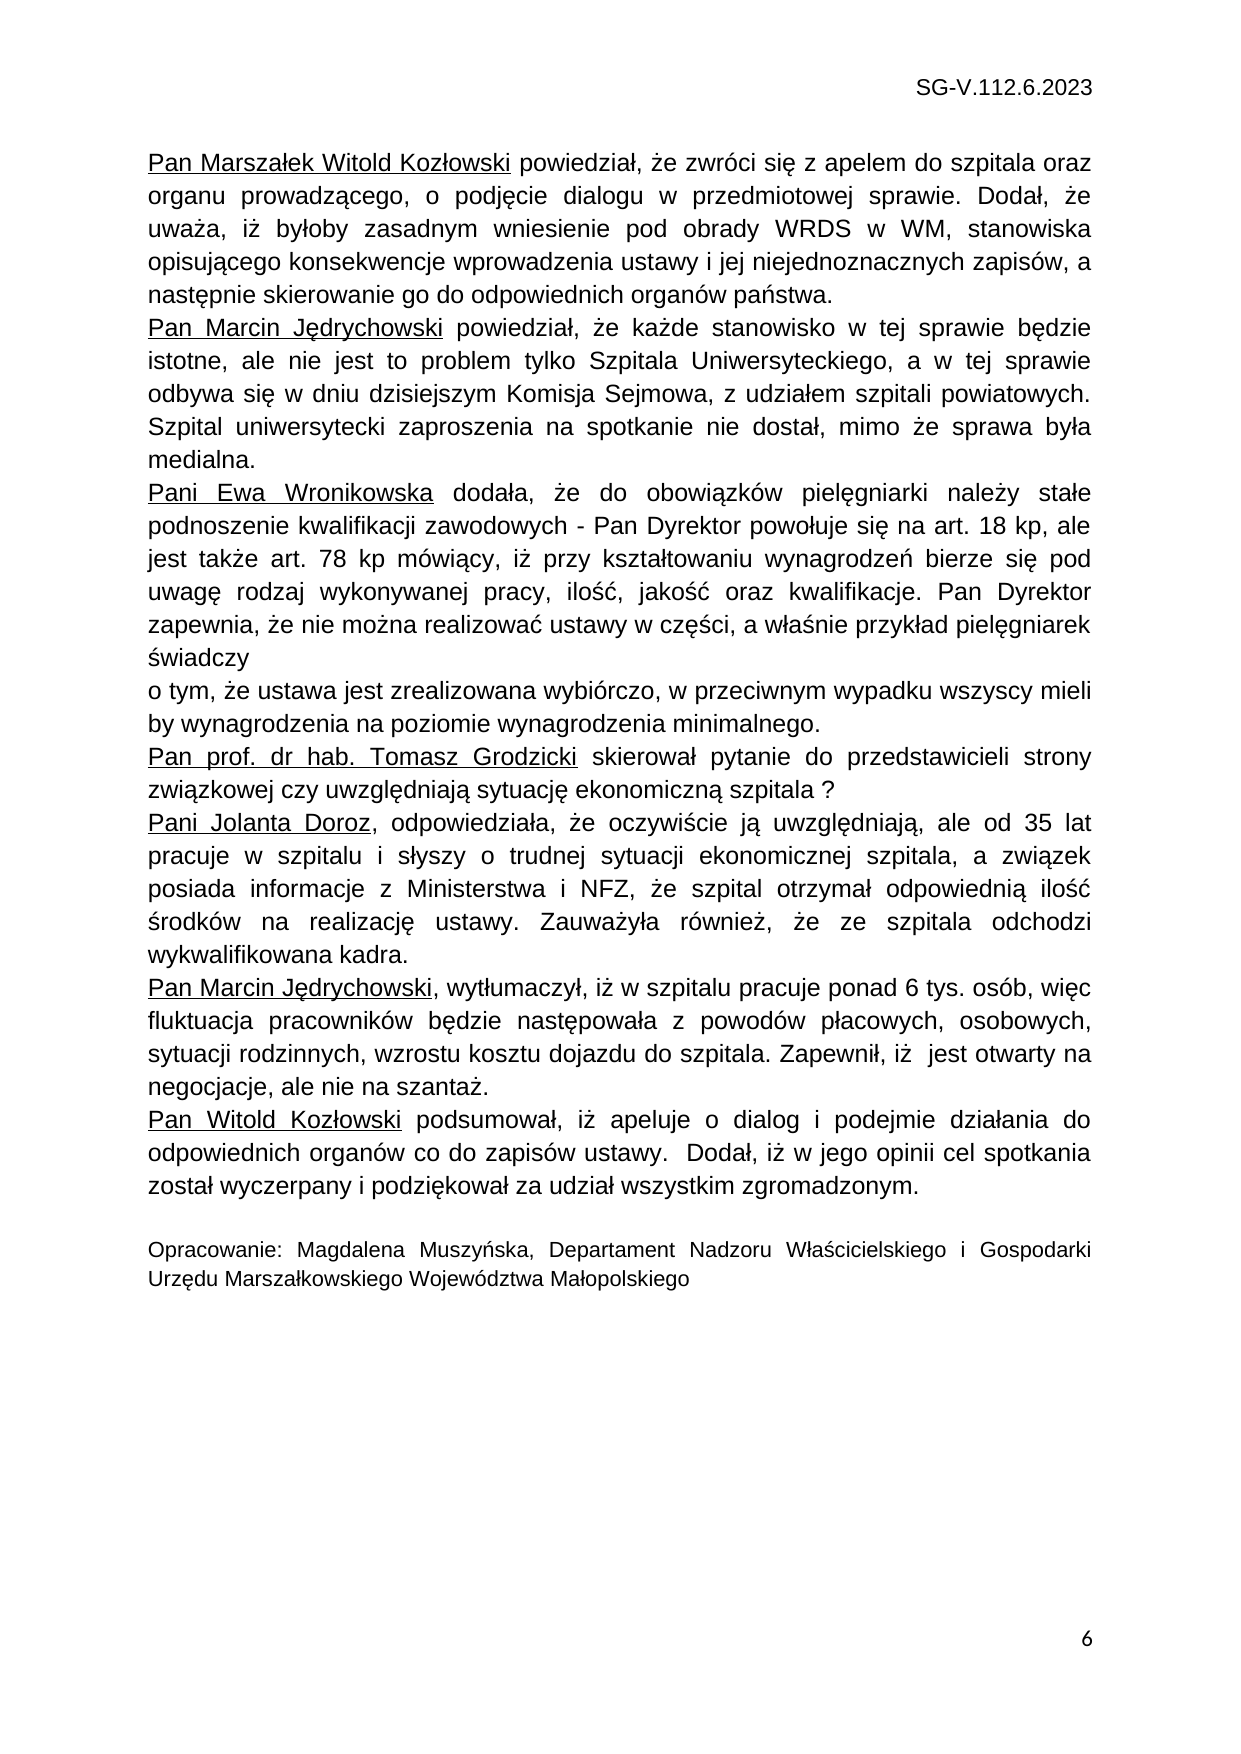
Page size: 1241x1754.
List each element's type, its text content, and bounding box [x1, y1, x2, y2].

text Pan Marszałek Witold Kozłowski powiedział, że zwróci się z apelem do szpitala oraz organu prowadzącego, o podjęcie dialogu w przedmiotowej sprawie. Dodał, że uważa, iż byłoby zasadnym wniesienie pod obrady WRDS w WM, stanowiska opisującego konsekwencje wprowadzenia ustawy i jej niejednoznacznych zapisów, a następnie skierowanie go do odpowiednich organów państwa. [148, 148, 1093, 308]
text Pan prof. dr hab. Tomasz Grodzicki skierował pytanie do przedstawicieli strony związkowej czy uwzględniają sytuację ekonomiczną szpitala ? [148, 742, 1093, 804]
text Pan Witold Kozłowski podsumował, iż apeluje o dialog i podejmie działania do odpowiednich organów co do zapisów ustawy. Dodał, iż w jego opinii cel spotkania został wyczerpany i podziękował za udział wszystkim zgromadzonym. [148, 1105, 1093, 1200]
text Opracowanie: Magdalena Muszyńska, Departament Nadzoru Właścicielskiego i Gospodarki Urzędu Marszałkowskiego Województwa Małopolskiego [148, 1237, 1093, 1291]
text Pan Marcin Jędrychowski powiedział, że każde stanowisko w tej sprawie będzie istotne, ale nie jest to problem tylko Szpitala Uniwersyteckiego, a w tej sprawie odbywa się w dniu dzisiejszym Komisja Sejmowa, z udziałem szpitali powiatowych. Szpital uniwersytecki zaproszenia na spotkanie nie dostał, mimo że sprawa była medialna. [148, 313, 1093, 473]
text Pani Jolanta Doroz, odpowiedziała, że oczywiście ją uwzględniają, ale od 35 lat pracuje w szpitalu i słyszy o trudnej sytuacji ekonomicznej szpitala, a związek posiada informacje z Ministerstwa i NFZ, że szpital otrzymał odpowiednią ilość środków na realizację ustawy. Zauważyła również, że ze szpitala odchodzi wykwalifikowana kadra. [148, 808, 1093, 969]
text Pan Marcin Jędrychowski, wytłumaczył, iż w szpitalu pracuje ponad 6 tys. osób, więc fluktuacja pracowników będzie następowała z powodów płacowych, osobowych, sytuacji rodzinnych, wzrostu kosztu dojazdu do szpitala. Zapewnił, iż jest otwarty na negocjacje, ale nie na szantaż. [148, 973, 1093, 1101]
text Pani Ewa Wronikowska dodała, że do obowiązków pielęgniarki należy stałe podnoszenie kwalifikacji zawodowych - Pan Dyrektor powołuje się na art. 18 kp, ale jest także art. 78 kp mówiący, iż przy kształtowaniu wynagrodzeń bierze się pod uwagę rodzaj wykonywanej pracy, ilość, jakość oraz kwalifikacje. Pan Dyrektor zapewnia, że nie można realizować ustawy w części, a właśnie przykład pielęgniarek świadczy o tym, że ustawa jest zrealizowana wybiórczo, w przeciwnym wypadku wszyscy mieli by wynagrodzenia na poziomie wynagrodzenia minimalnego. [148, 478, 1093, 738]
